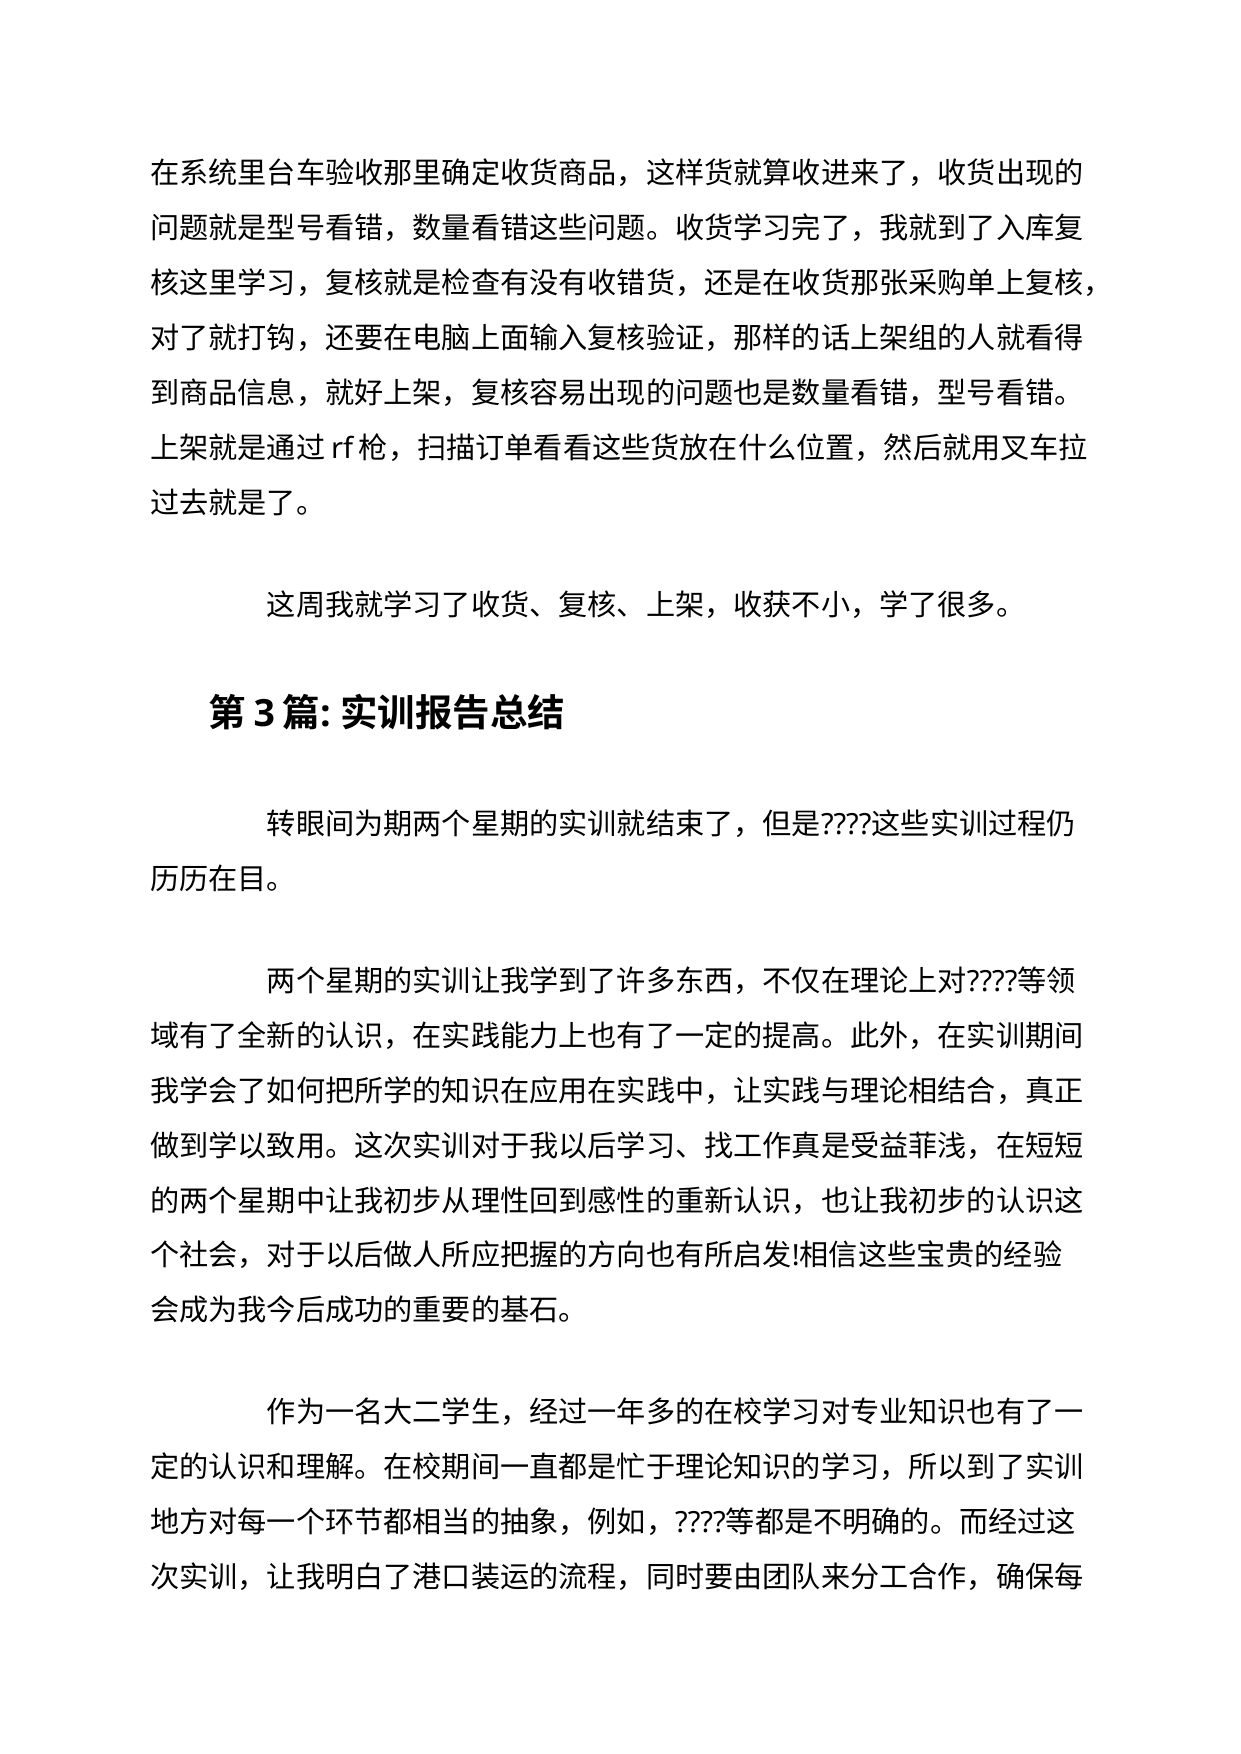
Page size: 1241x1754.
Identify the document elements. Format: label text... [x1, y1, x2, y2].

text 第3篇: 实训报告总结 [150, 683, 1090, 737]
text 两个星期的实训让我学到了许多东西，不仅在理论上对????等领域有了全新的认识，在实践能力上也有了一定的提高。此外，在实训期间我学会了如何把所学的知识在应用在实践中，让实践与理论相结合，真正做到学以致用。这次实训对于我以后学习、找工作真是受益菲浅，在短短的两个星期中让我初步从理性回到感性的重新认识，也让我初步的认识这个社会，对于以后做人所应把握的方向也有所启发!相信这些宝贵的经验会成为我今后成功的重要的基石。 [150, 957, 1090, 1329]
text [150, 150, 1090, 522]
text 转眼间为期两个星期的实训就结束了，但是????这些实训过程仍历历在目。 [150, 801, 1090, 898]
text 这周我就学习了收货、复核、上架，收获不小，学了很多。 [150, 581, 1090, 623]
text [150, 1389, 1090, 1596]
